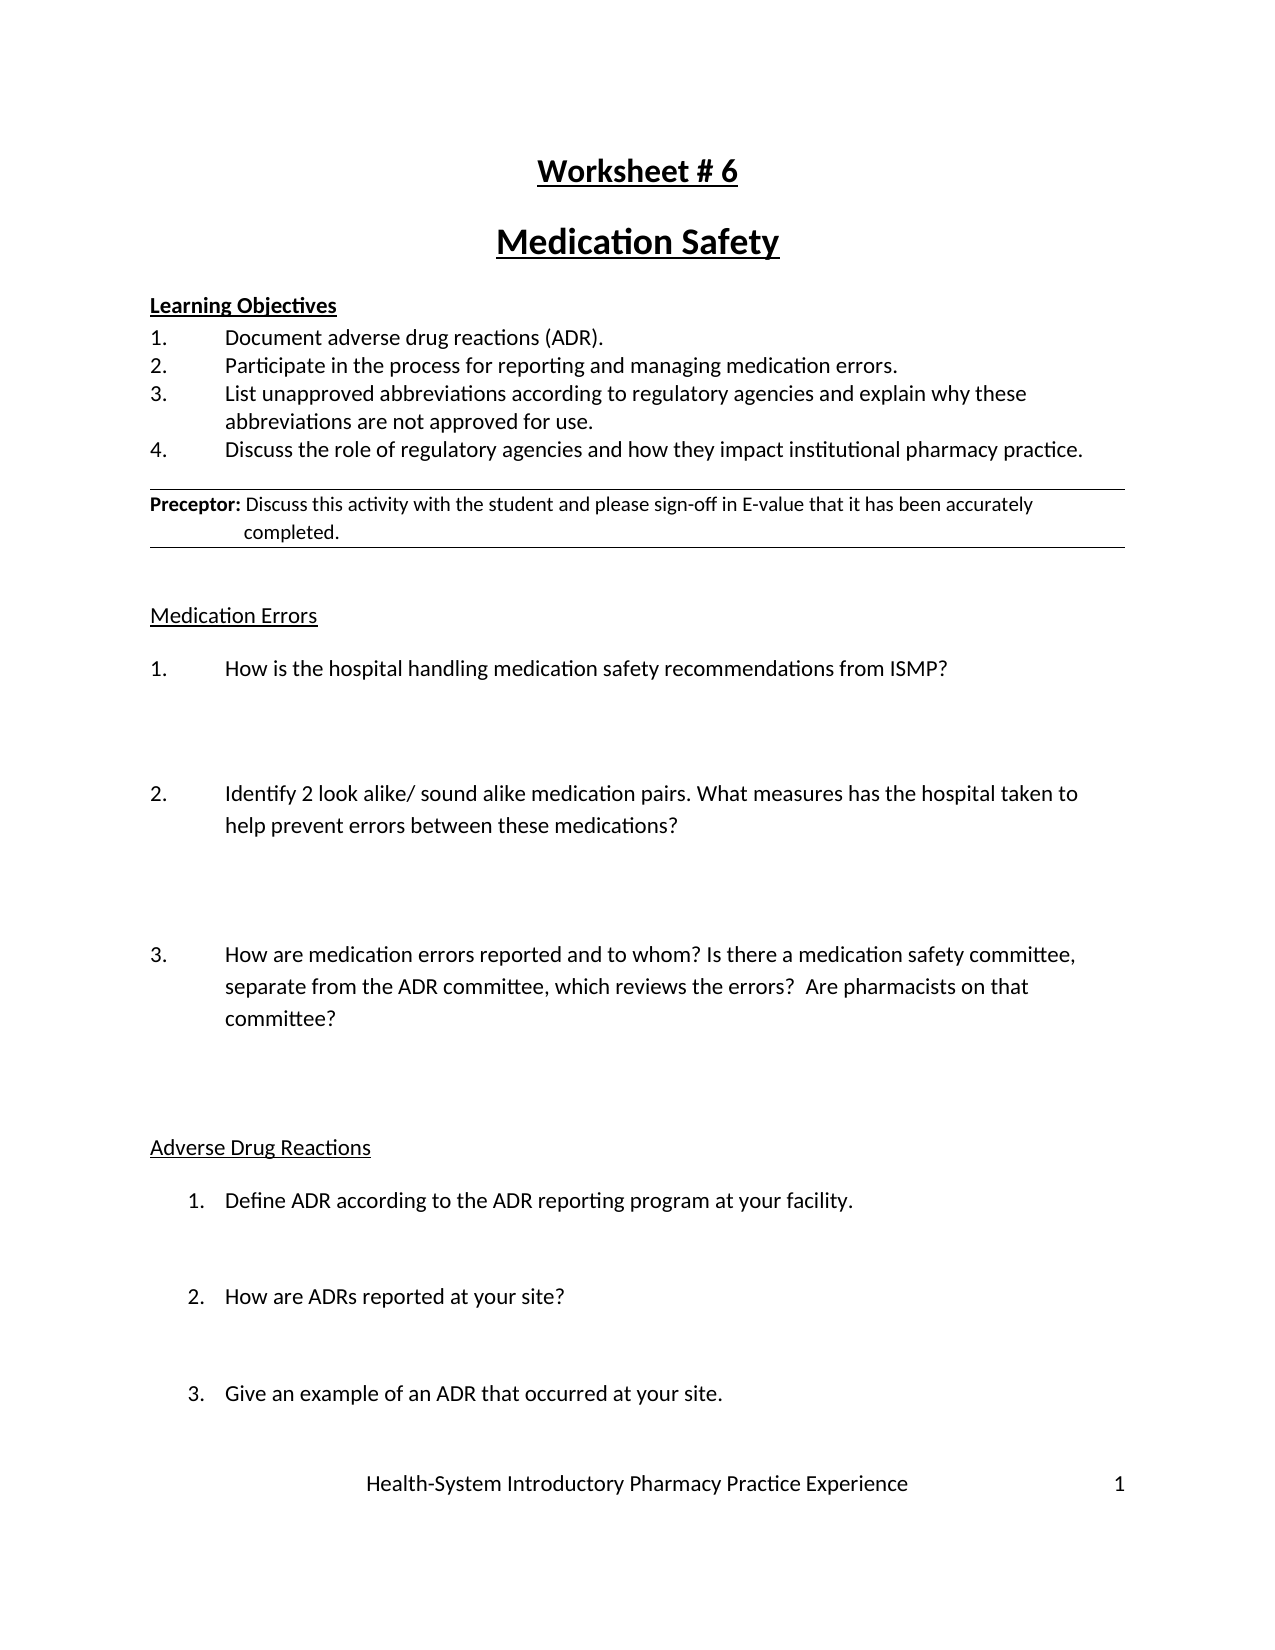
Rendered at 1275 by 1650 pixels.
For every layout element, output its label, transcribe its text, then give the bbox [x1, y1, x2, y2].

text 3. List unapproved abbreviations according to regulatory agencies and explain why these abbreviations are not approved for use. [150, 379, 1125, 435]
list How are ADRs reported at your site? [187, 1282, 1125, 1310]
list Define ADR according to the ADR reporting program at your facility. [187, 1186, 1125, 1214]
text Medication Errors [150, 601, 1125, 629]
text 1. Document adverse drug reactions (ADR). [150, 323, 1125, 351]
text Adverse Drug Reactions [150, 1133, 1125, 1161]
text 1. How is the hospital handling medication safety recommendations from ISMP? [150, 654, 1125, 682]
text 3. How are medication errors reported and to whom? Is there a medication safety committee, separate from the ADR committee, which reviews the errors? Are pharmacists on that committee? [150, 940, 1125, 1032]
text Preceptor: Discuss this activity with the student and please sign-off in E-value that it has been accurately completed. [150, 490, 1125, 547]
text 4. Discuss the role of regulatory agencies and how they impact institutional pharmacy practice. [150, 435, 1125, 463]
text Medication Safety [150, 218, 1125, 263]
text Worksheet # 6 [150, 150, 1125, 191]
text 2. Participate in the process for reporting and managing medication errors. [150, 351, 1125, 379]
list 2. Identify 2 look alike/ sound alike medication pairs. What measures has the hospital taken to help prevent errors between these medications? [150, 779, 1125, 839]
text Learning Objectives [150, 291, 1125, 319]
list Give an example of an ADR that occurred at your site. [187, 1379, 1125, 1407]
